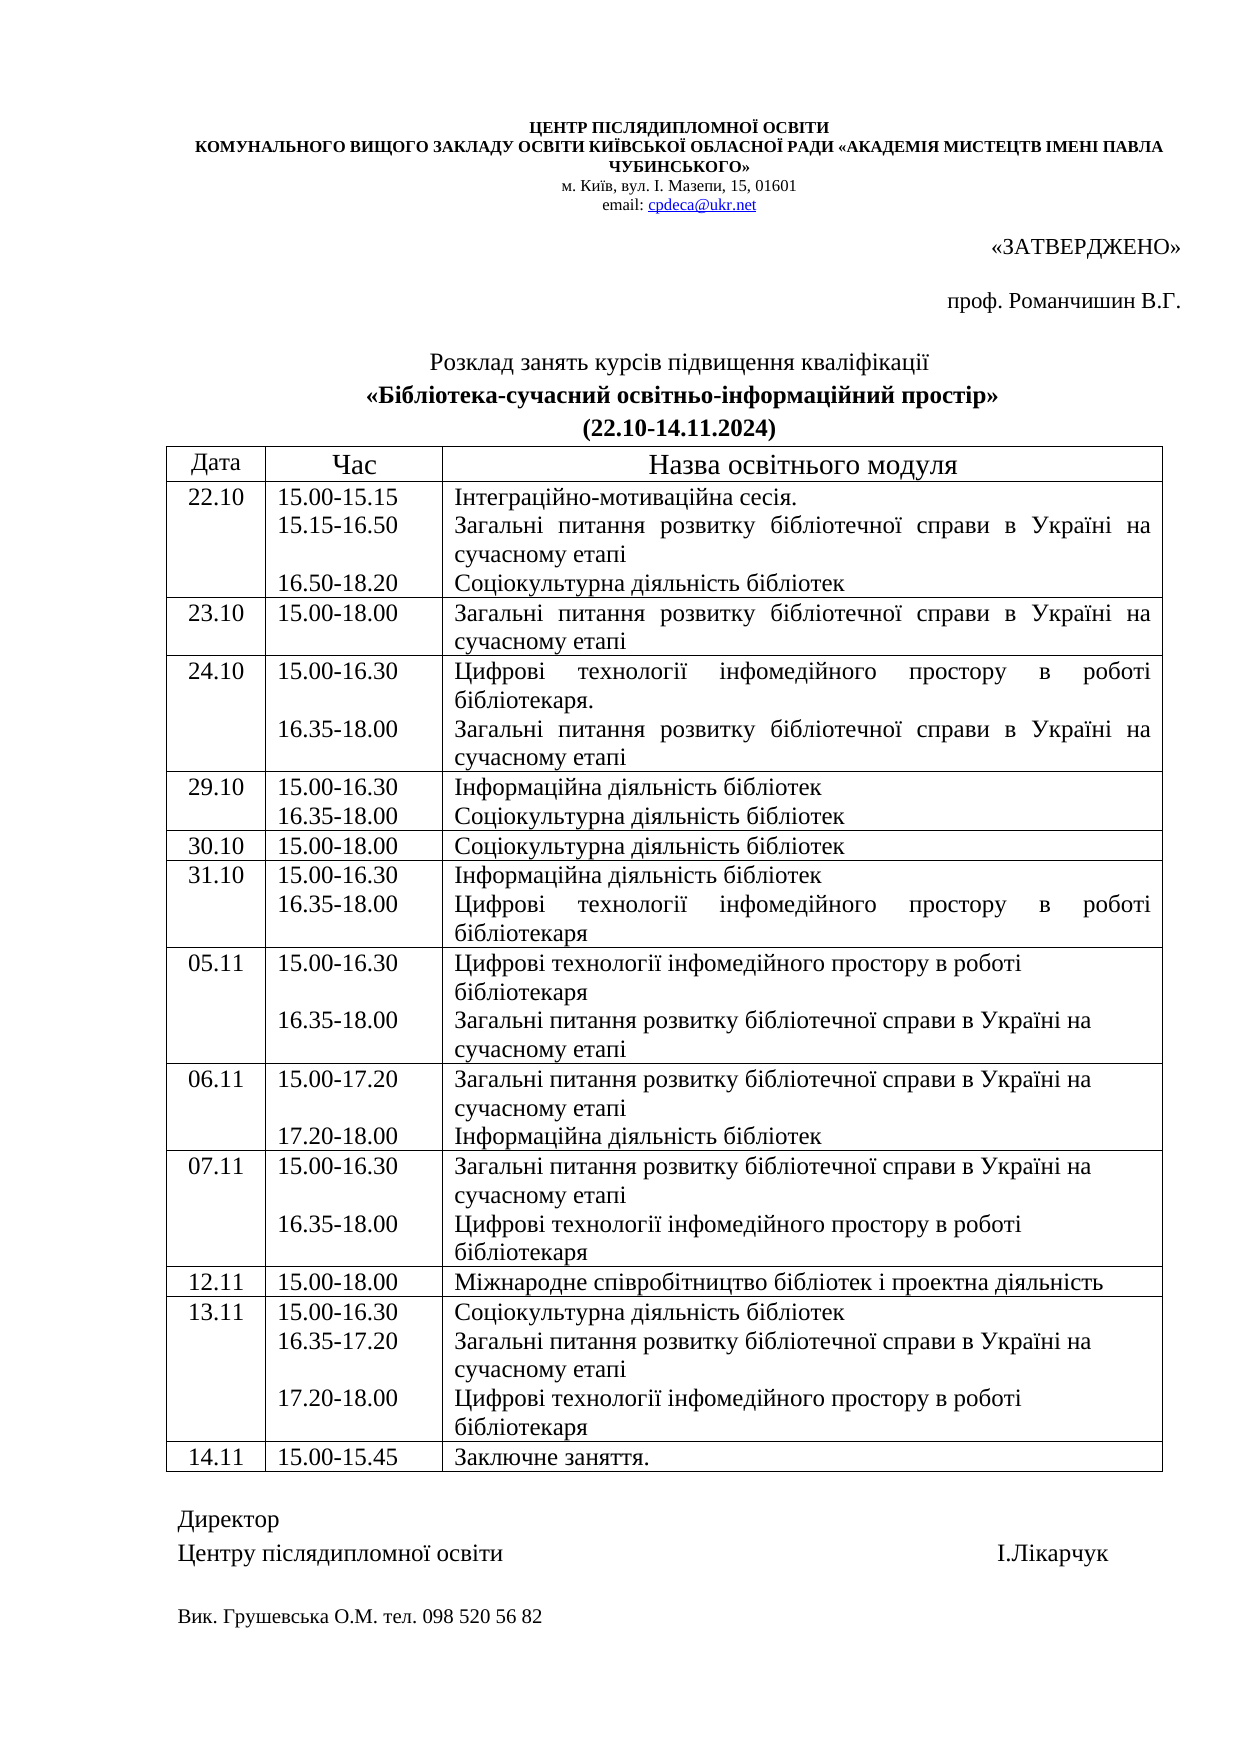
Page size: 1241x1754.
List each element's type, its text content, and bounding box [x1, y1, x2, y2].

table_cell Соціокультурна діяльність бібліотек [443, 831, 1162, 859]
table_cell 15.00-15.45 [266, 1442, 442, 1471]
table_cell Інформаційна діяльність бібліотек Соціокультурна діяльність бібліотек [443, 772, 1162, 830]
table_cell 05.11 [167, 948, 265, 1063]
text (22.10-14.11.2024) [177, 413, 1181, 442]
table_cell Загальні питання розвитку бібліотечної справи в Україні на сучасному етапі Цифрові технології інфомедійного простору в роботі бібліотекаря [443, 1151, 1162, 1266]
text Директор [177, 1504, 1181, 1533]
table_cell 24.10 [167, 656, 265, 771]
table_cell Міжнародне співробітництво бібліотек і проектна діяльність [443, 1267, 1162, 1296]
table_cell 30.10 [167, 831, 265, 859]
table_cell Загальні питання розвитку бібліотечної справи в Україні на сучасному етапі Інформаційна діяльність бібліотек [443, 1064, 1162, 1150]
table_cell 15.00-16.30 16.35-18.00 [266, 1151, 442, 1266]
table_cell 31.10 [167, 861, 265, 947]
table_cell 15.00-17.20 17.20-18.00 [266, 1064, 442, 1150]
table_cell 15.00-18.00 [266, 1267, 442, 1296]
table_cell 15.00-18.00 [266, 598, 442, 655]
table_cell 14.11 [167, 1442, 265, 1471]
text м. Київ, вул. І. Мазепи, 15, 01601 [177, 176, 1181, 195]
table_cell Заключне заняття. [443, 1442, 1162, 1471]
table_cell 06.11 [167, 1064, 265, 1150]
text проф. Романчишин В.Г. [177, 287, 1181, 314]
text Центру післядипломної освіти І.Лікарчук [177, 1538, 1181, 1566]
table_cell 12.11 [167, 1267, 265, 1296]
table_cell Цифрові технології інфомедійного простору в роботі бібліотекаря. Загальні питання розвитку бібліотечної справи в Україні на сучасному етапі [443, 656, 1162, 771]
table_cell 22.10 [167, 482, 265, 597]
table_header Час [266, 447, 442, 481]
table_cell Інформаційна діяльність бібліотек Цифрові технології інфомедійного простору в роботі бібліотекаря [443, 861, 1162, 947]
table_cell 15.00-18.00 [266, 831, 442, 859]
text «ЗАТВЕРДЖЕНО» [184, 233, 1181, 259]
text email: cpdeca@ukr.net [177, 195, 1181, 214]
table_cell 13.11 [167, 1297, 265, 1441]
table_cell 15.00-16.30 16.35-18.00 [266, 948, 442, 1063]
table_cell 15.00-16.30 16.35-18.00 [266, 861, 442, 947]
table_cell 23.10 [167, 598, 265, 655]
table_cell Соціокультурна діяльність бібліотек Загальні питання розвитку бібліотечної справи в Україні на сучасному етапі Цифрові технології інфомедійного простору в роботі бібліотекаря [443, 1297, 1162, 1441]
table_cell 07.11 [167, 1151, 265, 1266]
table_cell 29.10 [167, 772, 265, 830]
table_cell 15.00-15.15 15.15-16.50 16.50-18.20 [266, 482, 442, 597]
table_cell 15.00-16.30 16.35-18.00 [266, 656, 442, 771]
table_header Назва освітнього модуля [443, 447, 1162, 481]
text ЦЕНТР ПІСЛЯДИПЛОМНОЇ ОСВІТИ [177, 118, 1181, 137]
text Вик. Грушевська О.М. тел. 098 520 56 82 [177, 1604, 1181, 1628]
text «Бібліотека-сучасний освітньо-інформаційний простір» [177, 380, 1181, 409]
table_cell 15.00-16.30 16.35-17.20 17.20-18.00 [266, 1297, 442, 1441]
text Розклад занять курсів підвищення кваліфікації [177, 347, 1181, 376]
table_cell Цифрові технології інфомедійного простору в роботі бібліотекаря Загальні питання розвитку бібліотечної справи в Україні на сучасному етапі [443, 948, 1162, 1063]
table_cell Інтеграційно-мотиваційна сесія. Загальні питання розвитку бібліотечної справи в Україні на сучасному етапі Соціокультурна діяльність бібліотек [443, 482, 1162, 597]
table_cell 15.00-16.30 16.35-18.00 [266, 772, 442, 830]
table_cell Загальні питання розвитку бібліотечної справи в Україні на сучасному етапі [443, 598, 1162, 655]
text КОМУНАЛЬНОГО ВИЩОГО ЗАКЛАДУ ОСВІТИ КИЇВСЬКОЇ ОБЛАСНОЇ РАДИ «АКАДЕМІЯ МИСТЕЦТВ ІМЕНІ ПАВЛА ЧУБИНСЬКОГО» [177, 137, 1181, 176]
table_header Дата [167, 447, 265, 481]
